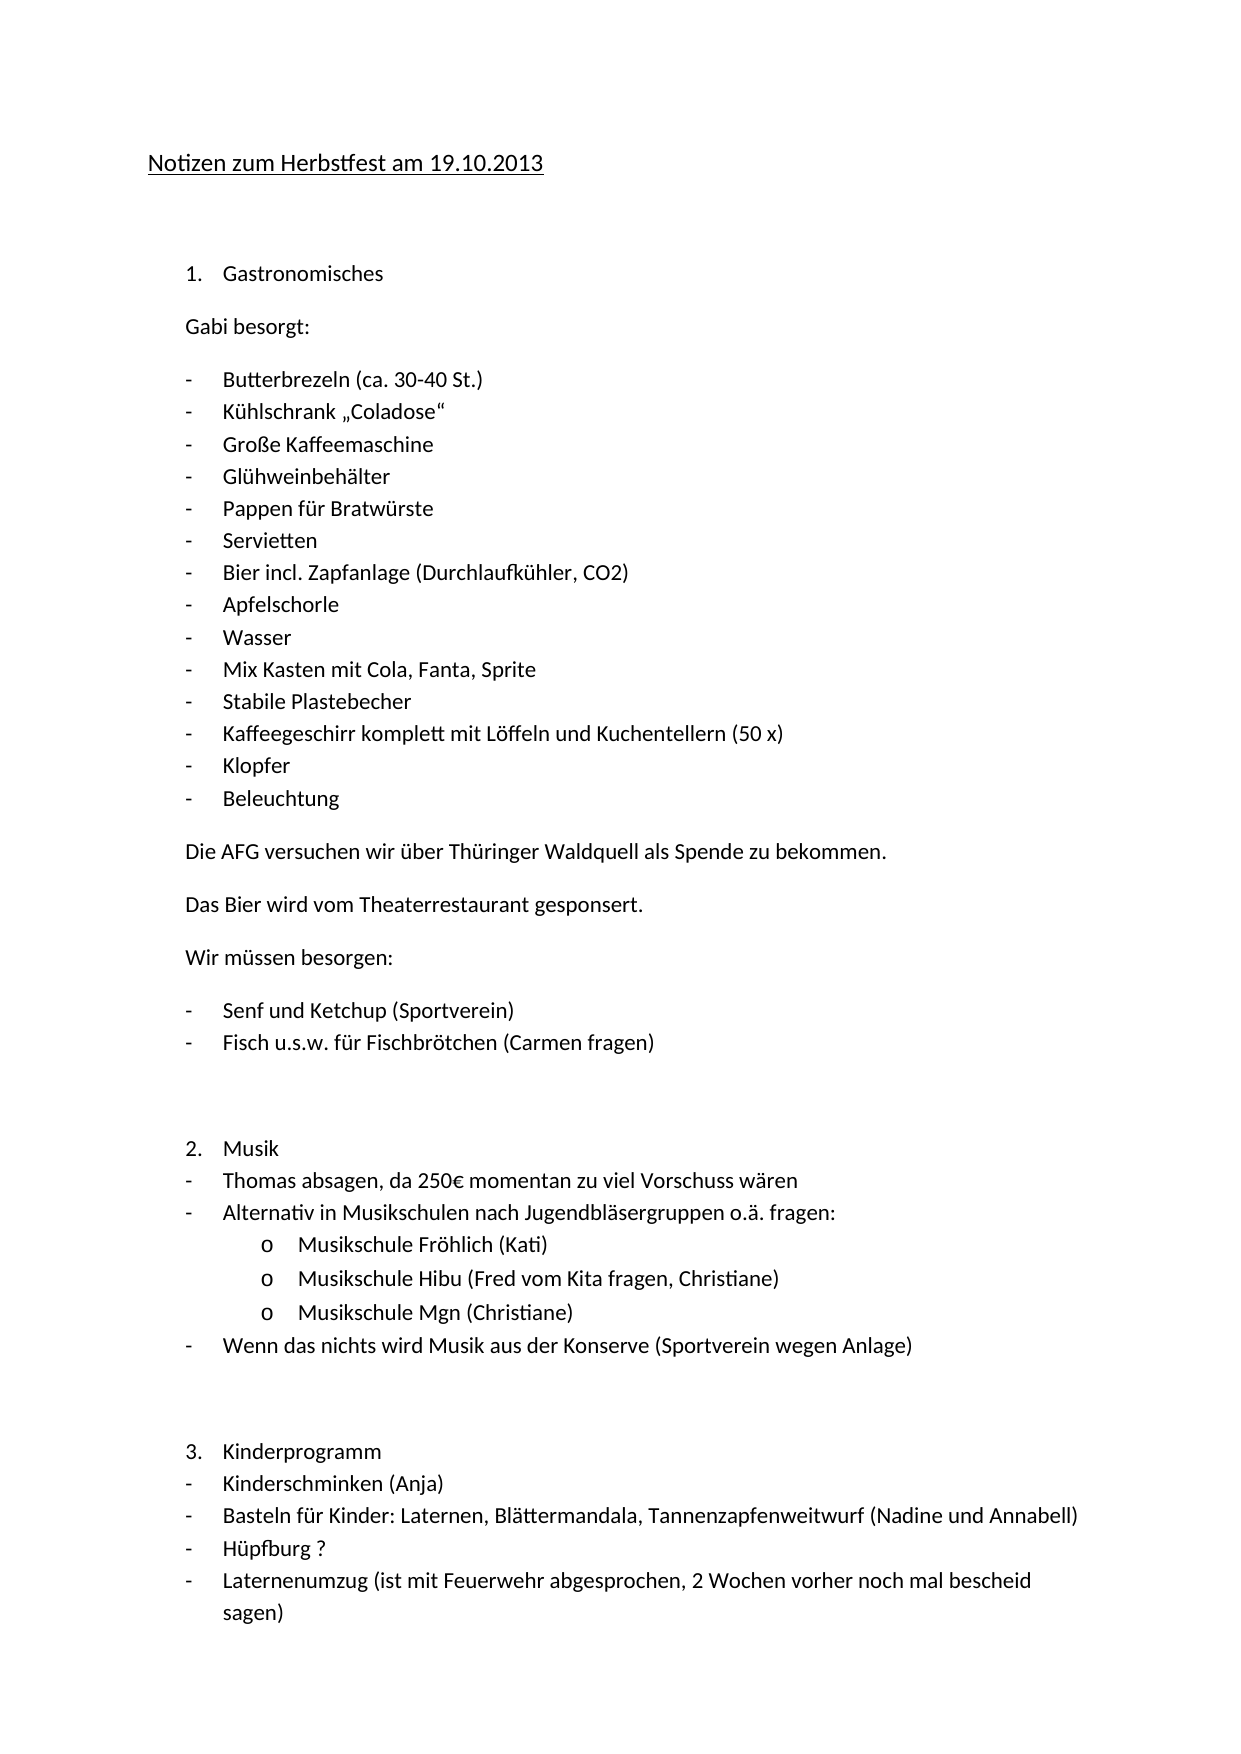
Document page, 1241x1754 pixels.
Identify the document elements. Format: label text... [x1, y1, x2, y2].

list Kaffeegeschirr komplett mit Löffeln und Kuchentellern (50 x) [185, 719, 1093, 747]
list Beleuchtung [185, 784, 1093, 812]
list Kinderschminken (Anja) [185, 1469, 1093, 1497]
list Musikschule Mgn (Christiane) [260, 1298, 1093, 1327]
list Wenn das nichts wird Musik aus der Konserve (Sportverein wegen Anlage) [185, 1331, 1093, 1359]
list Kinderprogramm [185, 1437, 1093, 1465]
list Senf und Ketchup (Sportverein) [185, 996, 1093, 1024]
list Große Kaffeemaschine [185, 430, 1093, 458]
text Gabi besorgt: [185, 312, 1093, 340]
list Wasser [185, 623, 1093, 651]
list Stabile Plastebecher [185, 687, 1093, 715]
list Alternativ in Musikschulen nach Jugendbläsergruppen o.ä. fragen: [185, 1198, 1093, 1226]
list Klopfer [185, 752, 1093, 779]
list Kühlschrank „Coladose“ [185, 397, 1093, 426]
list Hüpfburg ? [185, 1534, 1093, 1562]
list Thomas absagen, da 250€ momentan zu viel Vorschuss wären [185, 1166, 1093, 1194]
list Butterbrezeln (ca. 30-40 St.) [185, 365, 1093, 393]
text Die AFG versuchen wir über Thüringer Waldquell als Spende zu bekommen. [185, 837, 1093, 865]
list Gastronomisches [185, 259, 1093, 287]
list Fisch u.s.w. für Fischbrötchen (Carmen fragen) [185, 1028, 1093, 1056]
list Musikschule Hibu (Fred vom Kita fragen, Christiane) [260, 1264, 1093, 1293]
list Apfelschorle [185, 591, 1093, 619]
text Wir müssen besorgen: [185, 943, 1093, 971]
list Bier incl. Zapfanlage (Durchlaufkühler, CO2) [185, 558, 1093, 586]
text Notizen zum Herbstfest am 19.10.2013 [148, 148, 1093, 178]
list Musik [185, 1134, 1093, 1162]
list Mix Kasten mit Cola, Fanta, Sprite [185, 655, 1093, 683]
list Laternenumzug (ist mit Feuerwehr abgesprochen, 2 Wochen vorher noch mal bescheid sagen) [185, 1566, 1093, 1626]
list Musikschule Fröhlich (Kati) [260, 1231, 1093, 1260]
text Das Bier wird vom Theaterrestaurant gesponsert. [185, 890, 1093, 918]
list Pappen für Bratwürste [185, 494, 1093, 522]
list Basteln für Kinder: Laternen, Blättermandala, Tannenzapfenweitwurf (Nadine und Annabell) [185, 1502, 1093, 1530]
list Glühweinbehälter [185, 462, 1093, 490]
list Servietten [185, 526, 1093, 554]
